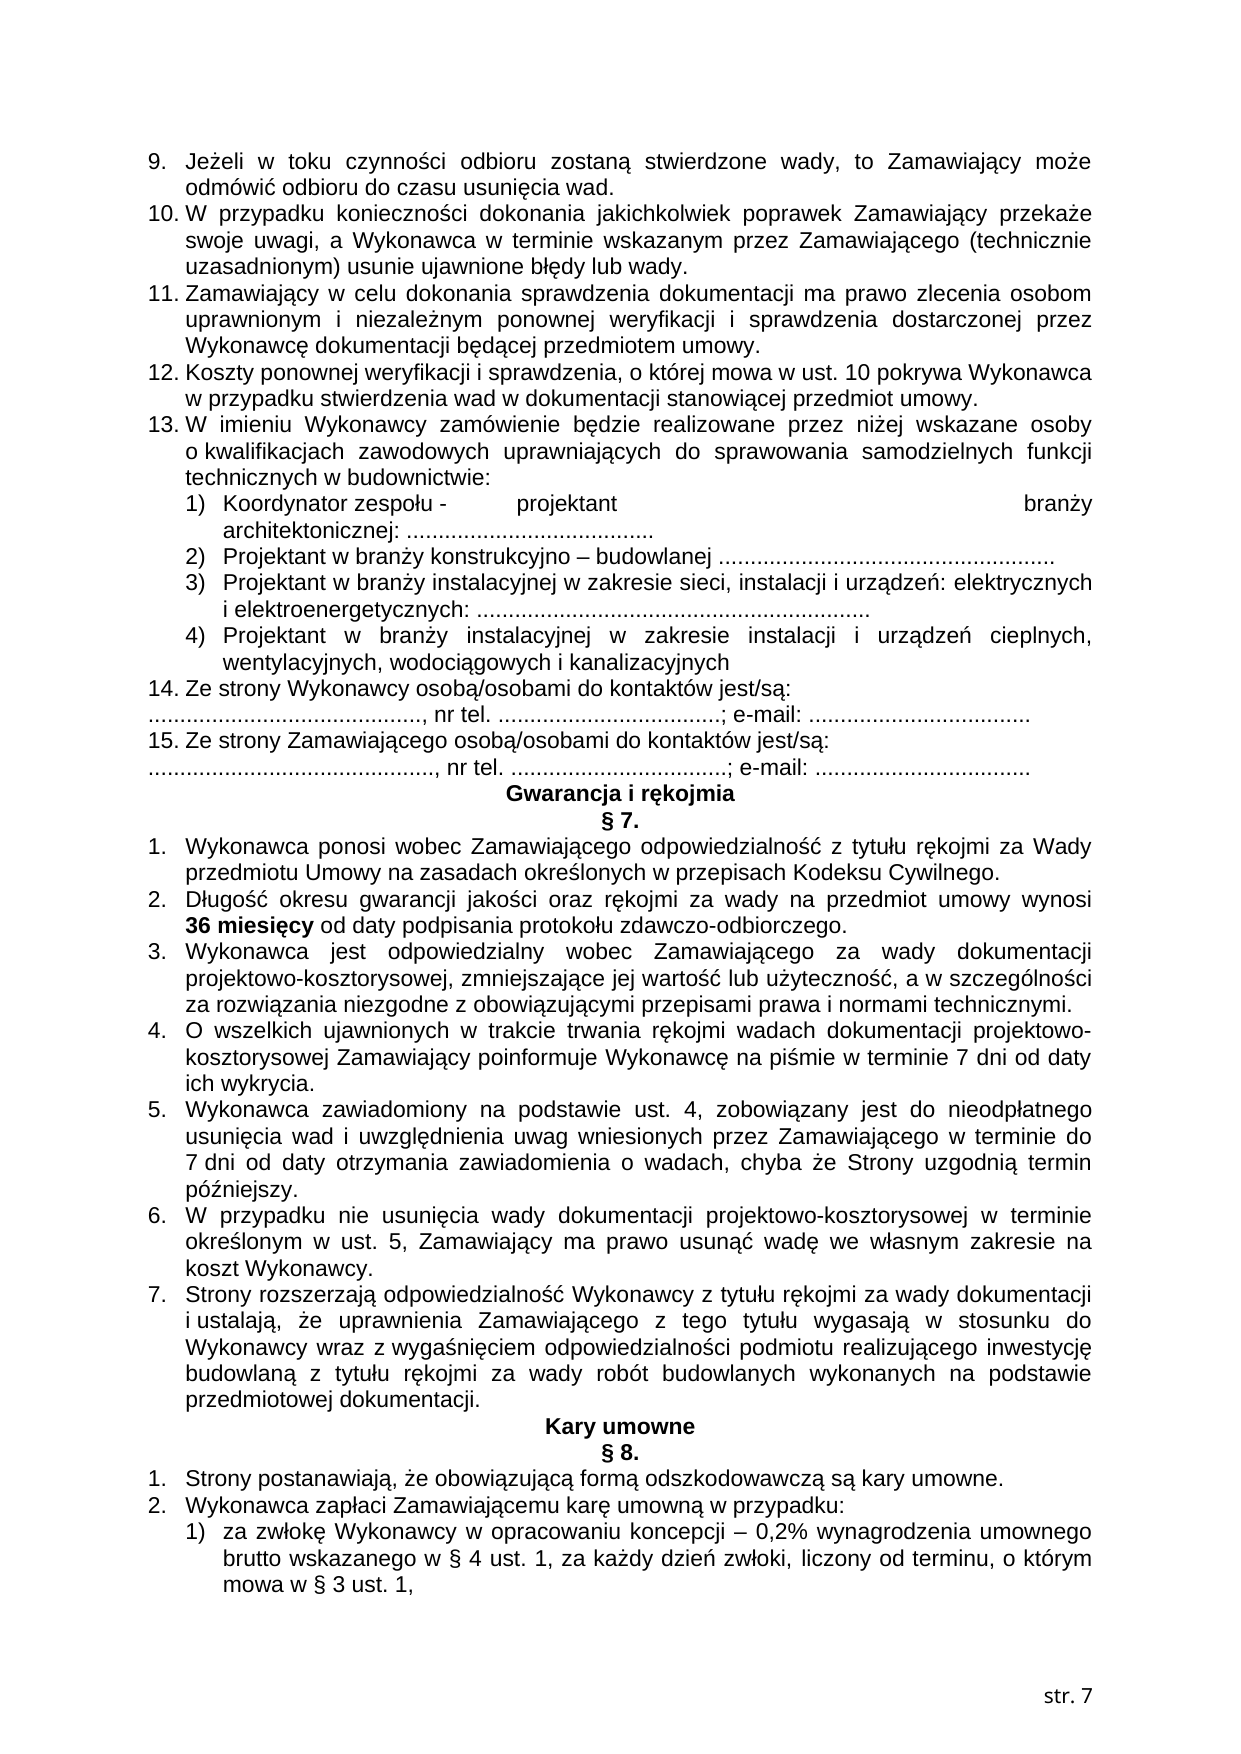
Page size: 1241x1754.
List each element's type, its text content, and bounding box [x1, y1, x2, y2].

list O wszelkich ujawnionych w trakcie trwania rękojmi wadach dokumentacji projektowo-kosztorysowej Zamawiający poinformuje Wykonawcę na piśmie w terminie 7 dni od daty ich wykrycia. [148, 1017, 1092, 1096]
list Koszty ponownej weryfikacji i sprawdzenia, o której mowa w ust. 10 pokrywa Wykonawca w przypadku stwierdzenia wad w dokumentacji stanowiącej przedmiot umowy. [148, 358, 1092, 411]
list Projektant w branży instalacyjnej w zakresie sieci, instalacji i urządzeń: elektrycznych i elektroenergetycznych: .............................................................. [185, 569, 1092, 622]
text § 7. [148, 807, 1092, 833]
list Wykonawca zawiadomiony na podstawie ust. 4, zobowiązany jest do nieodpłatnego usunięcia wad i uwzględnienia uwag wniesionych przez Zamawiającego w terminie do 7 dni od daty otrzymania zawiadomienia o wadach, chyba że Strony uzgodnią termin późniejszy. [148, 1096, 1092, 1202]
list Projektant w branży instalacyjnej w zakresie instalacji i urządzeń cieplnych, wentylacyjnych, wodociągowych i kanalizacyjnych [185, 622, 1092, 675]
list W imieniu Wykonawcy zamówienie będzie realizowane przez niżej wskazane osoby o kwalifikacjach zawodowych uprawniających do sprawowania samodzielnych funkcji technicznych w budownictwie: [148, 411, 1092, 490]
text ............................................., nr tel. ..................................; e-mail: .................................. [148, 754, 1092, 780]
list Wykonawca ponosi wobec Zamawiającego odpowiedzialność z tytułu rękojmi za Wady przedmiotu Umowy na zasadach określonych w przepisach Kodeksu Cywilnego. [148, 833, 1092, 886]
list Projektant w branży konstrukcyjno – budowlanej ..................................................... [185, 543, 1092, 569]
list Ze strony Zamawiającego osobą/osobami do kontaktów jest/są: [148, 727, 1092, 754]
list W przypadku nie usunięcia wady dokumentacji projektowo-kosztorysowej w terminie określonym w ust. 5, Zamawiający ma prawo usunąć wadę we własnym zakresie na koszt Wykonawcy. [148, 1202, 1092, 1281]
text Kary umowne [148, 1413, 1092, 1439]
list za zwłokę Wykonawcy w opracowaniu koncepcji – 0,2% wynagrodzenia umownego brutto wskazanego w § 4 ust. 1, za każdy dzień zwłoki, liczony od terminu, o którym mowa w § 3 ust. 1, [185, 1518, 1092, 1597]
list Strony postanawiają, że obowiązującą formą odszkodowawczą są kary umowne. [148, 1465, 1092, 1492]
list Wykonawca jest odpowiedzialny wobec Zamawiającego za wady dokumentacji projektowo-kosztorysowej, zmniejszające jej wartość lub użyteczność, a w szczególności za rozwiązania niezgodne z obowiązującymi przepisami prawa i normami technicznymi. [148, 938, 1092, 1017]
text ..........................................., nr tel. ...................................; e-mail: ................................... [148, 701, 1092, 727]
list Koordynator zespołu - projektant branży architektonicznej: ....................................... [185, 490, 1092, 543]
list W przypadku konieczności dokonania jakichkolwiek poprawek Zamawiający przekaże swoje uwagi, a Wykonawca w terminie wskazanym przez Zamawiającego (technicznie uzasadnionym) usunie ujawnione błędy lub wady. [148, 200, 1092, 279]
list Ze strony Wykonawcy osobą/osobami do kontaktów jest/są: [148, 675, 1092, 701]
text Gwarancja i rękojmia [148, 780, 1092, 807]
list Wykonawca zapłaci Zamawiającemu karę umowną w przypadku: [148, 1492, 1092, 1518]
list Jeżeli w toku czynności odbioru zostaną stwierdzone wady, to Zamawiający może odmówić odbioru do czasu usunięcia wad. [148, 148, 1092, 200]
list Długość okresu gwarancji jakości oraz rękojmi za wady na przedmiot umowy wynosi 36 miesięcy od daty podpisania protokołu zdawczo-odbiorczego. [148, 886, 1092, 938]
list Zamawiający w celu dokonania sprawdzenia dokumentacji ma prawo zlecenia osobom uprawnionym i niezależnym ponownej weryfikacji i sprawdzenia dostarczonej przez Wykonawcę dokumentacji będącej przedmiotem umowy. [148, 279, 1092, 358]
text § 8. [148, 1439, 1092, 1465]
list Strony rozszerzają odpowiedzialność Wykonawcy z tytułu rękojmi za wady dokumentacji i ustalają, że uprawnienia Zamawiającego z tego tytułu wygasają w stosunku do Wykonawcy wraz z wygaśnięciem odpowiedzialności podmiotu realizującego inwestycję budowlaną z tytułu rękojmi za wady robót budowlanych wykonanych na podstawie przedmiotowej dokumentacji. [148, 1281, 1092, 1413]
